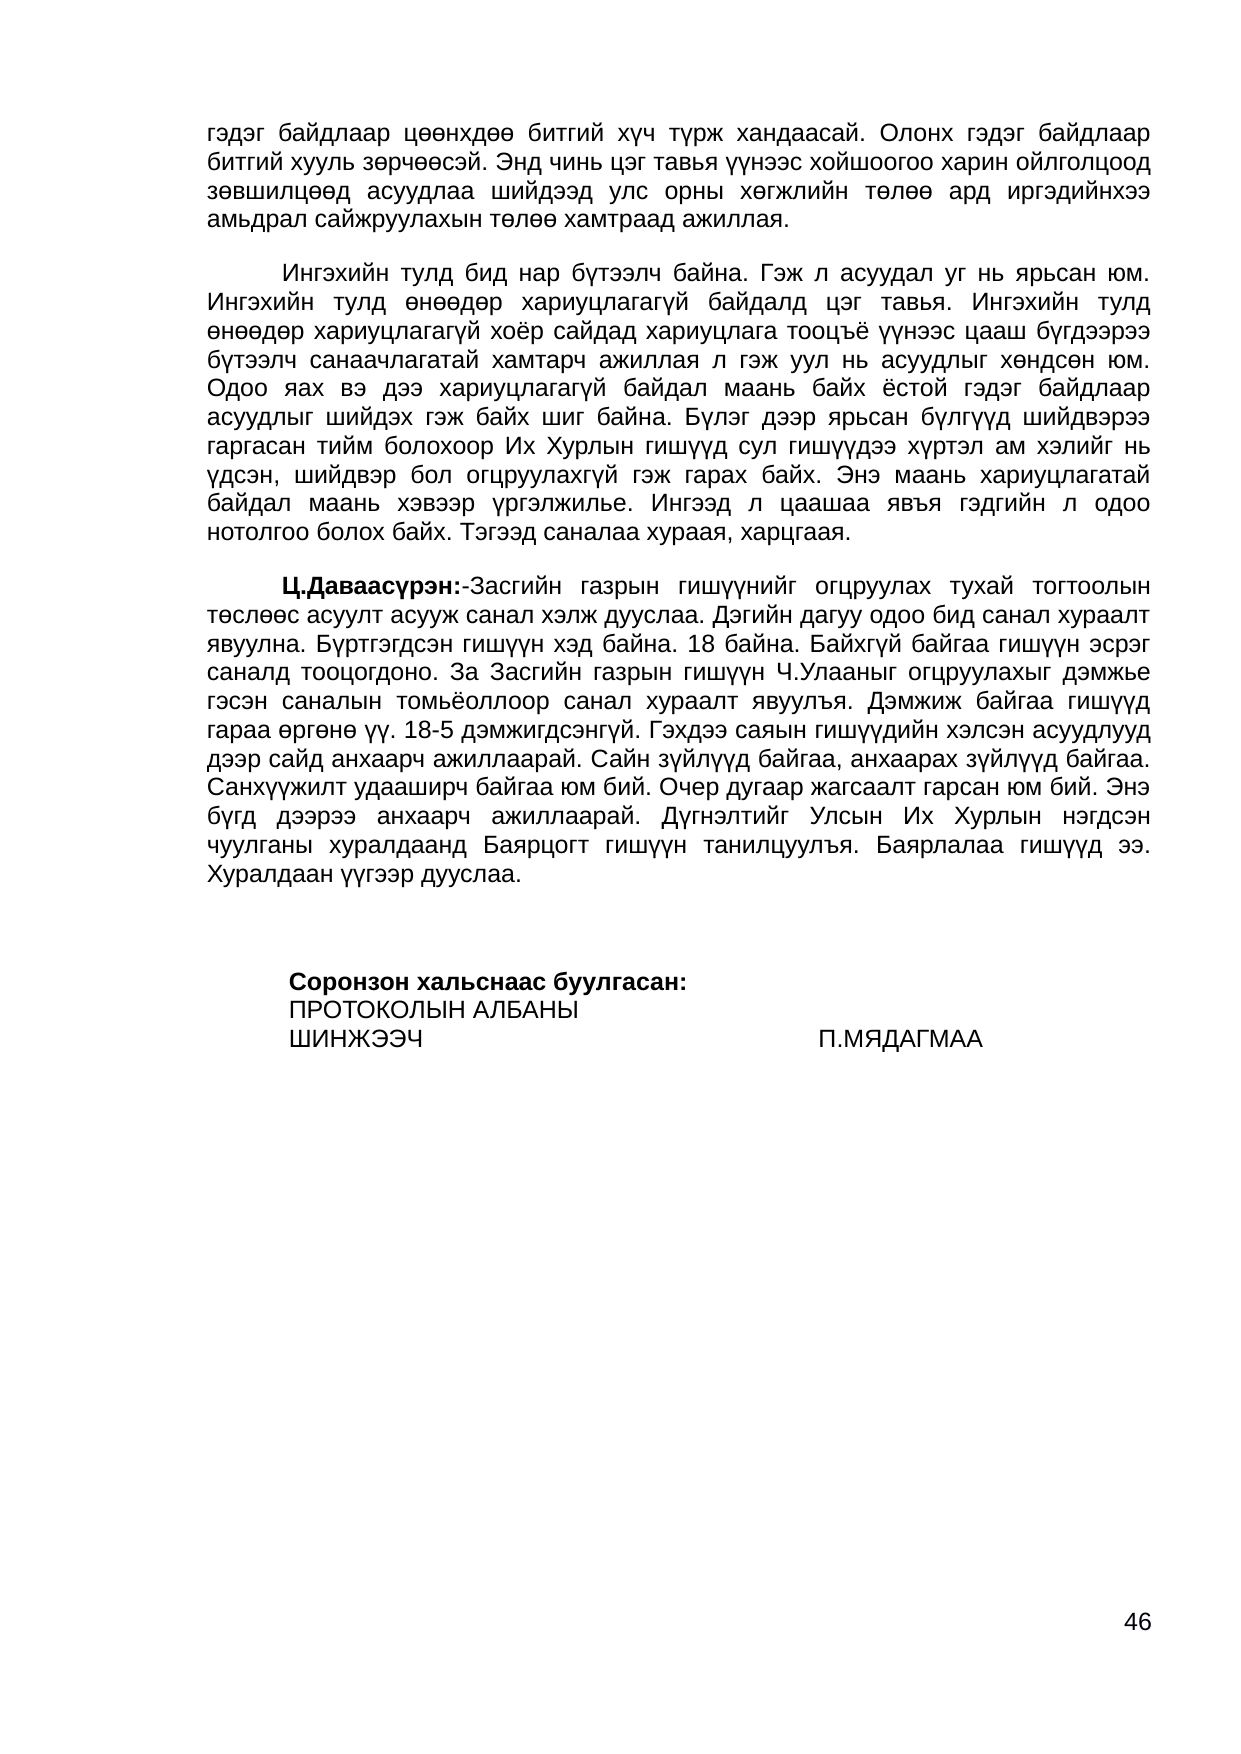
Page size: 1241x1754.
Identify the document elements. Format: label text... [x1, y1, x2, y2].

text ШИНЖЭЭЧ П.МЯДАГМАА [207, 1024, 1152, 1053]
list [207, 118, 1152, 233]
text ПРОТОКОЛЫН АЛБАНЫ [207, 995, 1152, 1024]
text Соронзон хальснаас буулгасан: [207, 966, 1152, 995]
list Ц.Даваасүрэн:-Засгийн газрын гишүүнийг огцруулах тухай тогтоолын төслөөс асуулт асууж санал хэлж дууслаа. Дэгийн дагуу одоо бид санал хураалт явуулна. Бүртгэгдсэн гишүүн хэд байна. 18 байна. Байхгүй байгаа гишүүн эсрэг саналд тооцогдоно. За Засгийн газрын гишүүн Ч.Улааныг огцруулахыг дэмжье гэсэн саналын томьёоллоор санал хураалт явуулъя. Дэмжиж байгаа гишүүд гараа өргөнө үү. 18-5 дэмжигдсэнгүй. Гэхдээ саяын гишүүдийн хэлсэн асуудлууд дээр сайд анхаарч ажиллаарай. Сайн зүйлүүд байгаа, анхаарах зүйлүүд байгаа. Санхүүжилт удааширч байгаа юм бий. Очер дугаар жагсаалт гарсан юм бий. Энэ бүгд дээрээ анхаарч ажиллаарай. Дүгнэлтийг Улсын Их Хурлын нэгдсэн чуулганы хуралдаанд Баярцогт гишүүн танилцуулъя. Баярлалаа гишүүд ээ. Хуралдаан үүгээр дууслаа. [207, 571, 1152, 887]
list Ингэхийн тулд бид нар бүтээлч байна. Гэж л асуудал уг нь ярьсан юм. Ингэхийн тулд өнөөдөр хариуцлагагүй байдалд цэг тавья. Ингэхийн тулд өнөөдөр хариуцлагагүй хоёр сайдад хариуцлага тооцъё үүнээс цааш бүгдээрээ бүтээлч санаачлагатай хамтарч ажиллая л гэж уул нь асуудлыг хөндсөн юм. Одоо яах вэ дээ хариуцлагагүй байдал маань байх ёстой гэдэг байдлаар асуудлыг шийдэх гэж байх шиг байна. Бүлэг дээр ярьсан бүлгүүд шийдвэрээ гаргасан тийм болохоор Их Хурлын гишүүд сул гишүүдээ хүртэл ам хэлийг нь үдсэн, шийдвэр бол огцруулахгүй гэж гарах байх. Энэ маань хариуцлагатай байдал маань хэвээр үргэлжилье. Ингээд л цаашаа явъя гэдгийн л одоо нотолгоо болох байх. Тэгээд саналаа хураая, харцгаая. [207, 258, 1152, 546]
